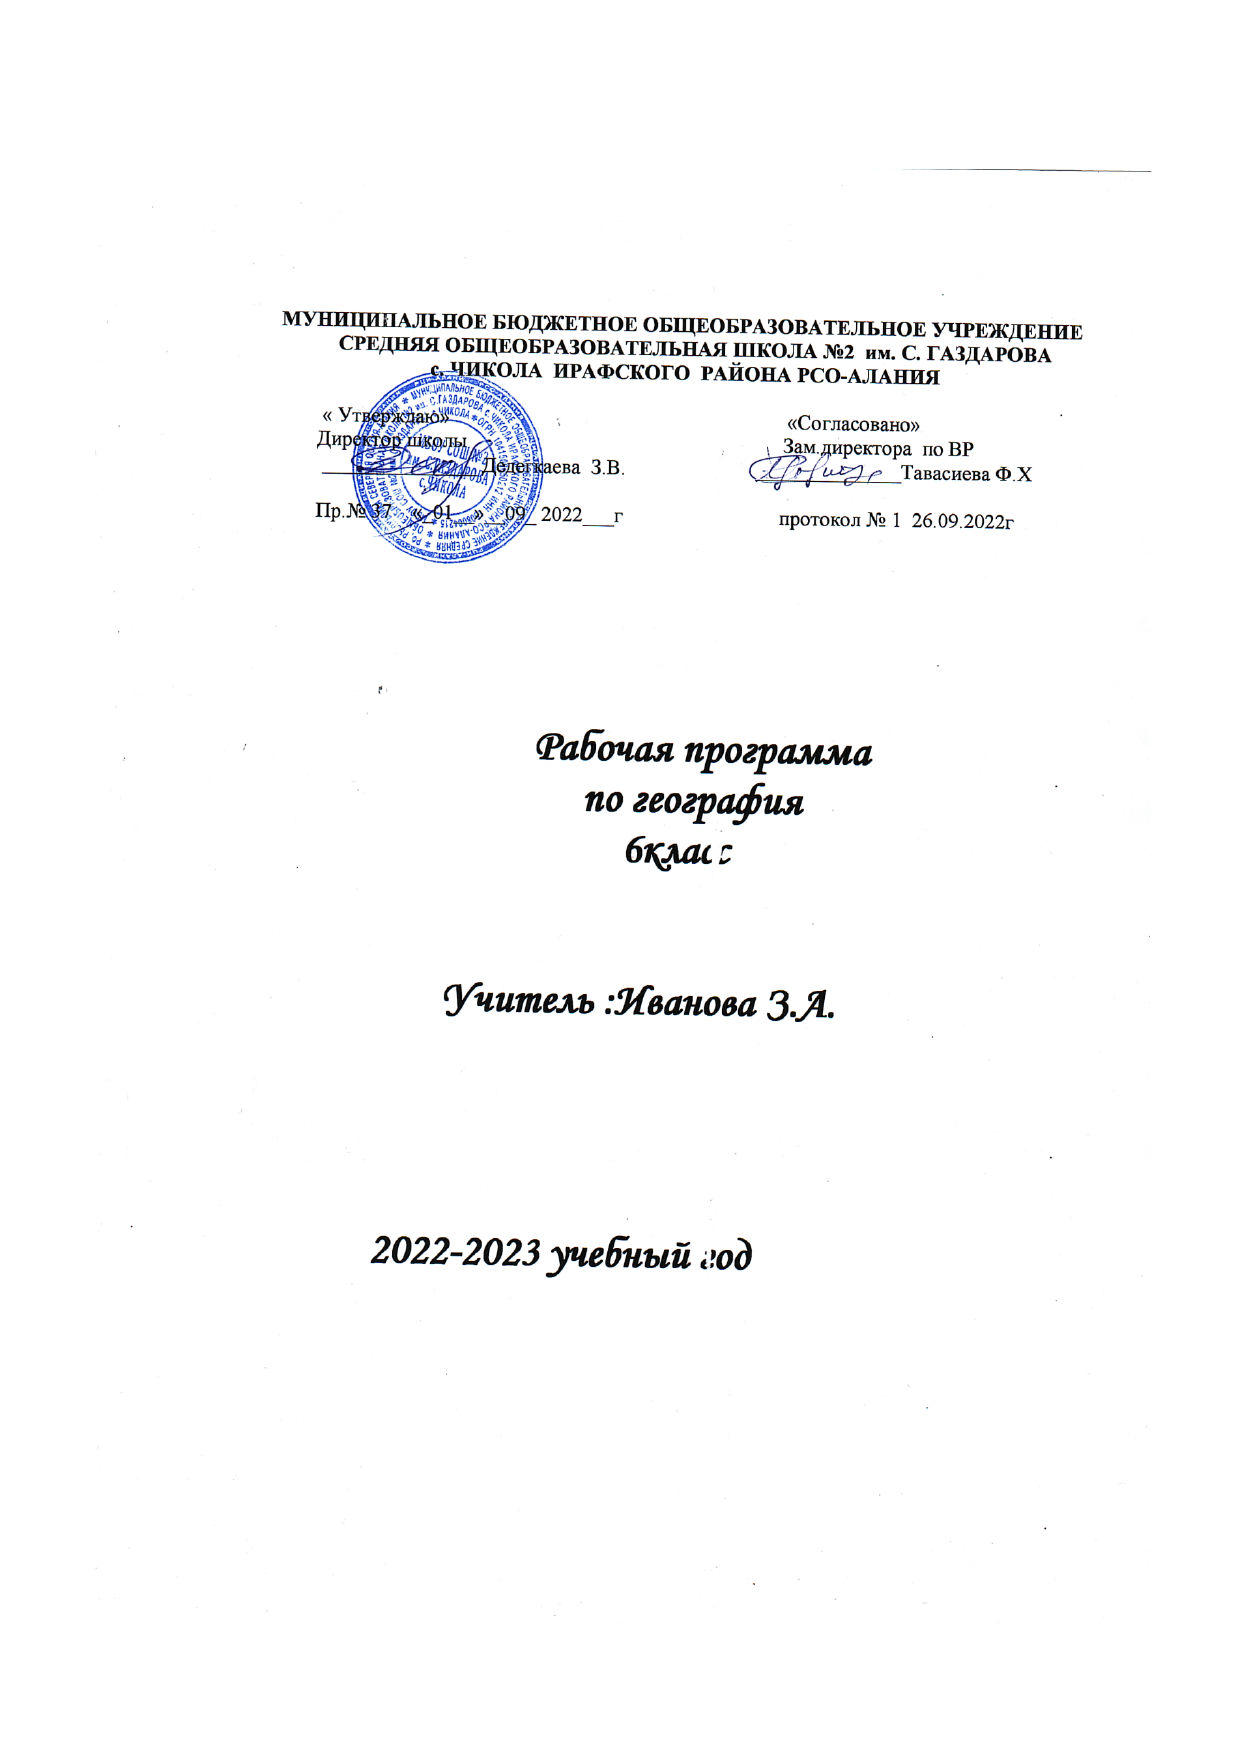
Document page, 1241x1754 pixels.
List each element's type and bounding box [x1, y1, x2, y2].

picture [88, 159, 1152, 1624]
